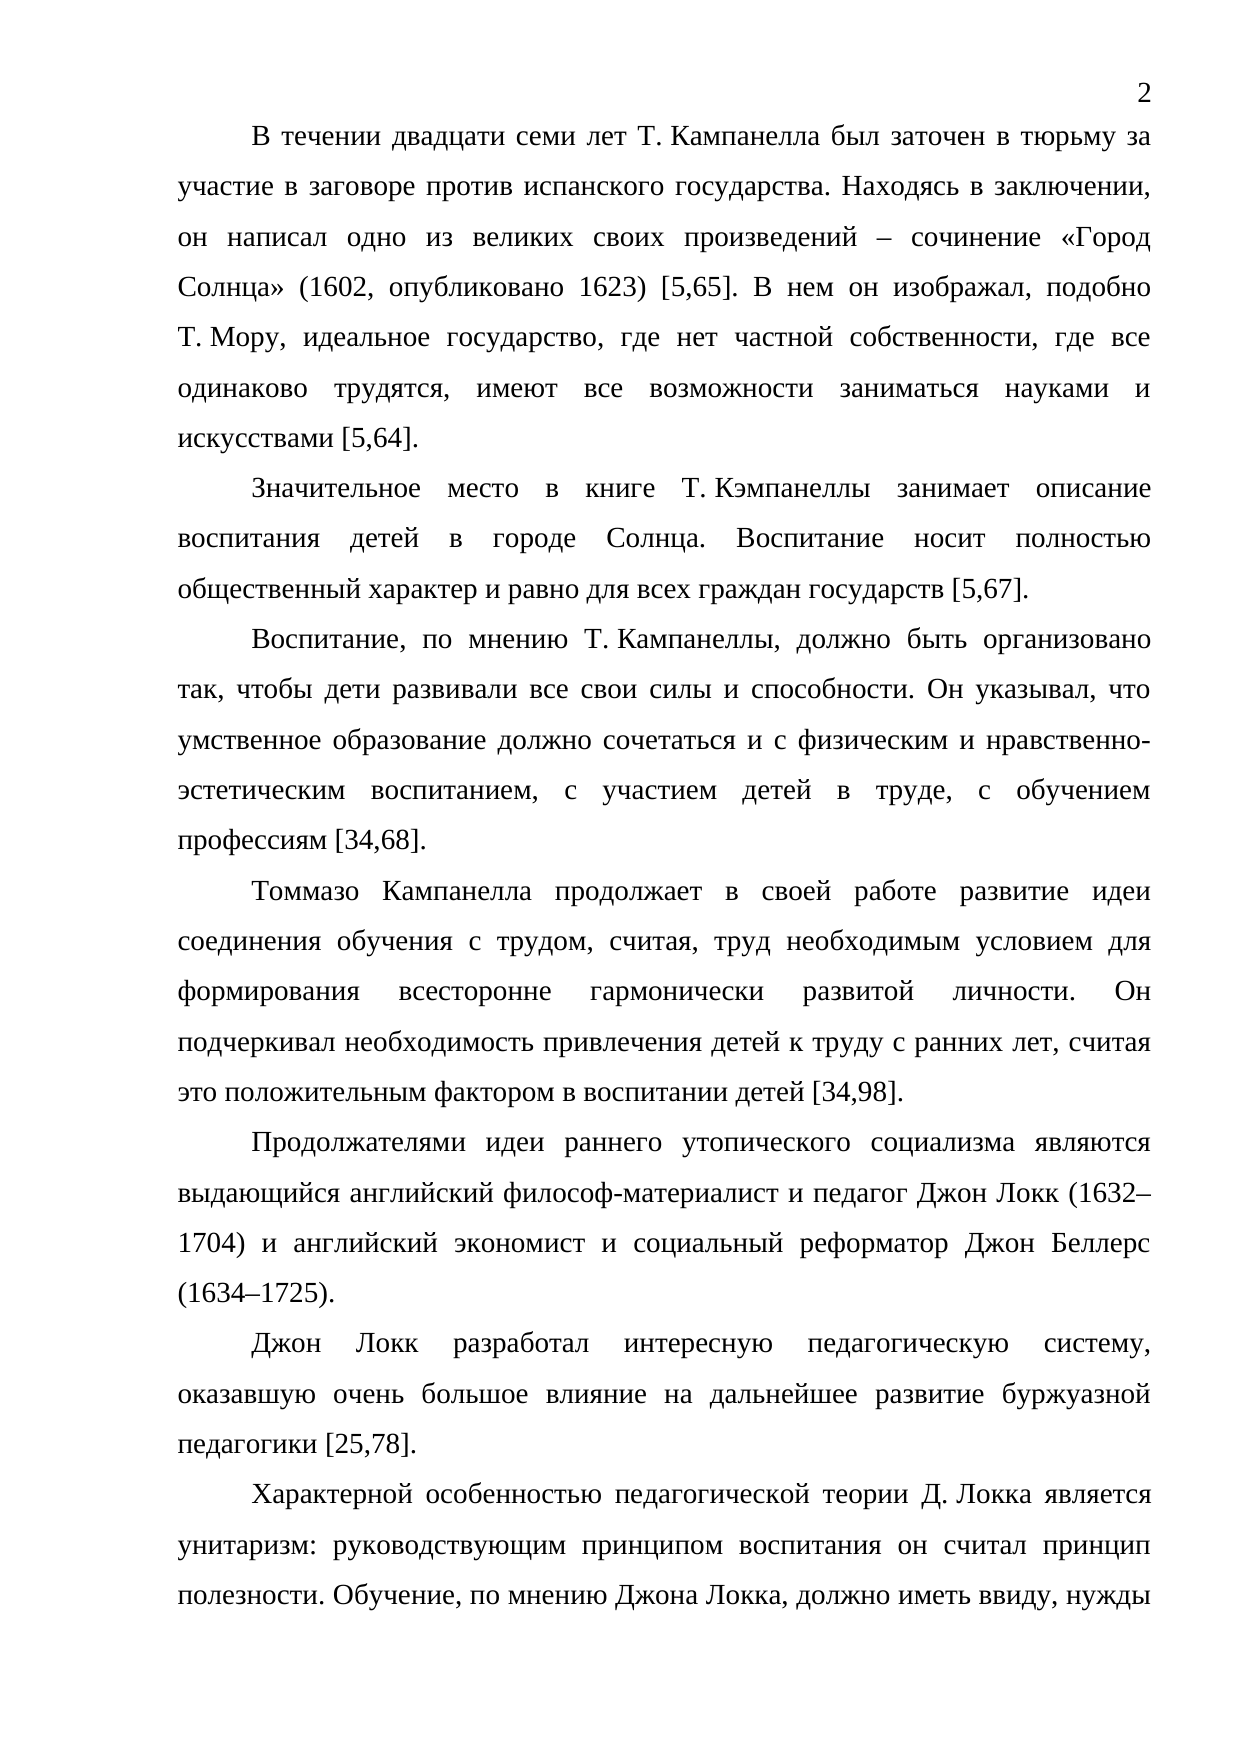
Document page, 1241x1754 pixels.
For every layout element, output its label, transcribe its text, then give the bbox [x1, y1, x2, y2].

text Джон Локк разработал интересную педагогическую систему, оказавшую очень большое влияние на дальнейшее развитие буржуазной педагогики [25,78]. [177, 1326, 1152, 1460]
text Значительное место в книге Т. Кэмпанеллы занимает описание воспитания детей в городе Солнца. Воспитание носит полностью общественный характер и равно для всех граждан государств [5,67]. [177, 470, 1152, 604]
text Томмазо Кампанелла продолжает в своей работе развитие идеи соединения обучения с трудом, считая, труд необходимым условием для формирования всесторонне гармонически развитой личности. Он подчеркивал необходимость привлечения детей к труду с ранних лет, считая это положительным фактором в воспитании детей [34,98]. [177, 873, 1152, 1108]
text В течении двадцати семи лет Т. Кампанелла был заточен в тюрьму за участие в заговоре против испанского государства. Находясь в заключении, он написал одно из великих своих произведений – сочинение «Город Солнца» (1602, опубликовано 1623) [5,65]. В нем он изображал, подобно Т. Мору, идеальное государство, где нет частной собственности, где все одинаково трудятся, имеют все возможности заниматься науками и искусствами [5,64]. [177, 118, 1152, 453]
text Продолжателями идеи раннего утопического социализма являются выдающийся английский философ-материалист и педагог Джон Локк (1632–1704) и английский экономист и социальный реформатор Джон Беллерс (1634–1725). [177, 1124, 1152, 1309]
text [177, 1477, 1152, 1611]
text Воспитание, по мнению Т. Кампанеллы, должно быть организовано так, чтобы дети развивали все свои силы и способности. Он указывал, что умственное образование должно сочетаться и с физическим и нравственно-эстетическим воспитанием, с участием детей в труде, с обучением профессиям [34,68]. [177, 621, 1152, 856]
